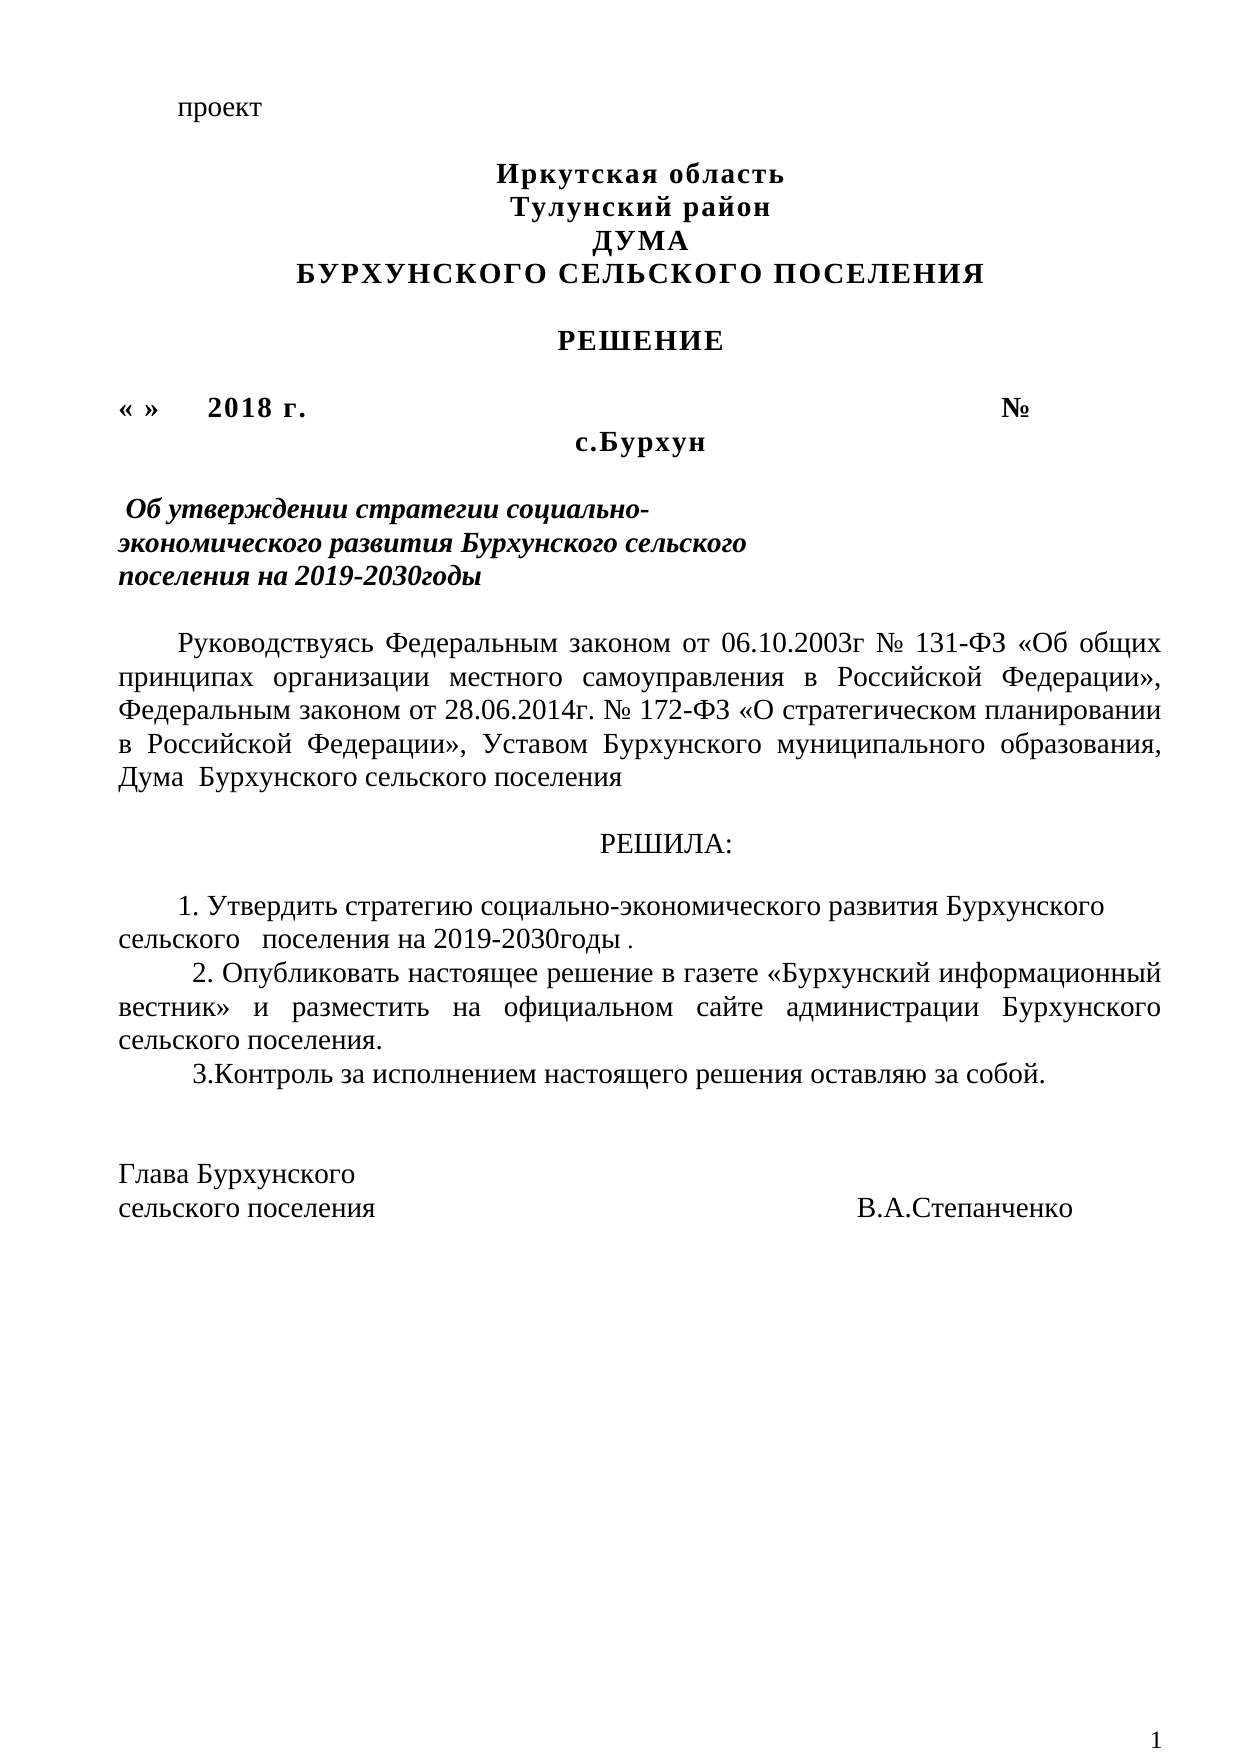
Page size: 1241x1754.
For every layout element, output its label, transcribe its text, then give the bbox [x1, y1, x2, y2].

text РЕШИЛА: [118, 827, 1162, 888]
text Иркутская область [118, 156, 1162, 189]
text ДУМА [118, 223, 1162, 256]
text Глава Бурхунского [118, 1156, 1162, 1190]
text БУРХУНСКОГО СЕЛЬСКОГО ПОСЕЛЕНИЯ [118, 256, 1162, 290]
text сельского поселения В.А.Степанченко [118, 1190, 1162, 1223]
text 3.Контроль за исполнением настоящего решения оставляю за собой. [118, 1056, 1162, 1089]
text « » 2018 г. № [118, 391, 1162, 424]
text Тулунский район [118, 189, 1162, 223]
text 1. Утвердить стратегию социально-экономического развития Бурхунского сельского поселения на 2019-2030годы . [118, 888, 1162, 955]
text 2. Опубликовать настоящее решение в газете «Бурхунский информационный вестник» и разместить на официальном сайте администрации Бурхунского сельского поселения. [118, 955, 1162, 1056]
text с.Бурхун [118, 424, 1162, 458]
text РЕШЕНИЕ [118, 323, 1162, 357]
text проект [118, 89, 1162, 122]
text Об утверждении стратегии социально-экономического развития Бурхунского сельского поселения на 2019-2030годы [118, 491, 750, 592]
text Руководствуясь Федеральным законом от 06.10.2003г № 131-ФЗ «Об общих принципах организации местного самоуправления в Российской Федерации», Федеральным законом от 28.06.2014г. № 172-ФЗ «О стратегическом планировании в Российской Федерации», Уставом Бурхунского муниципального образования, Дума Бурхунского сельского поселения [118, 625, 1162, 793]
